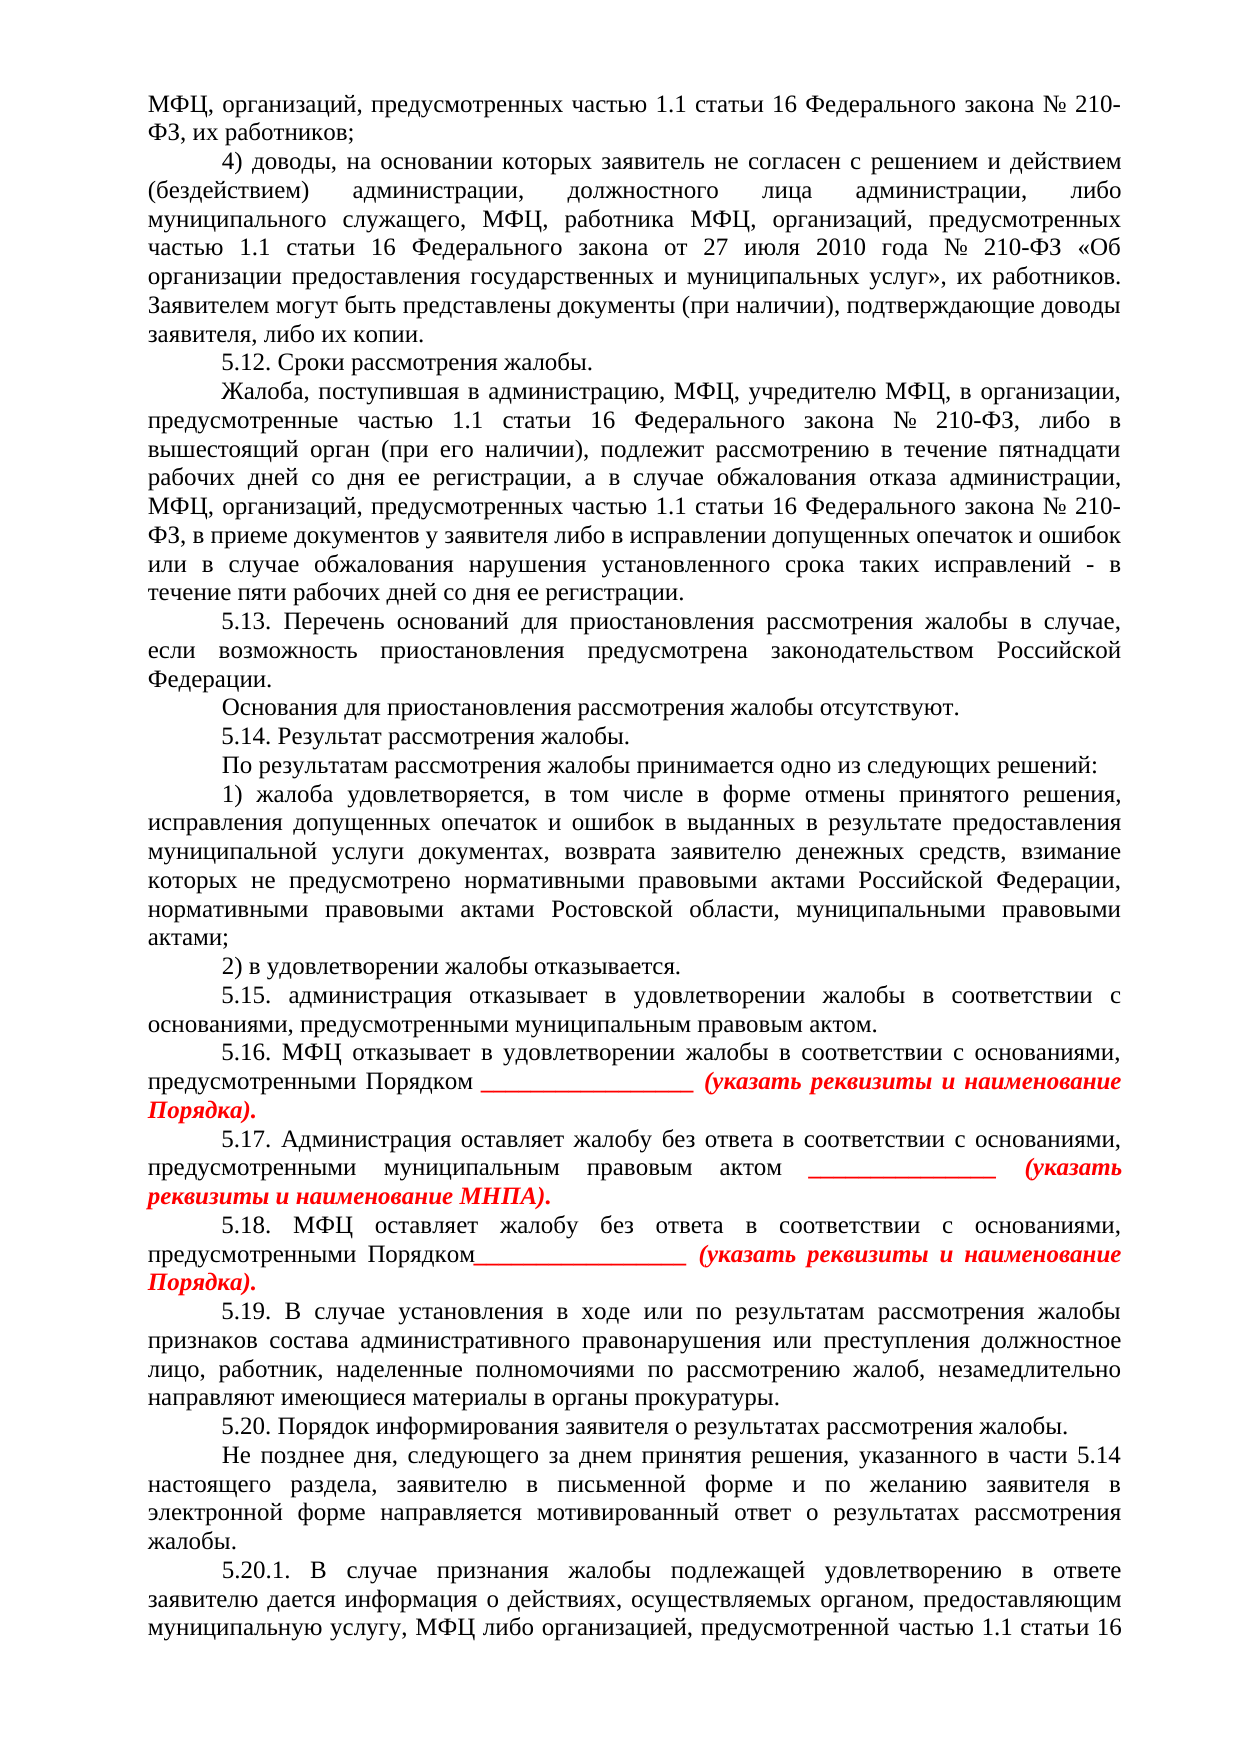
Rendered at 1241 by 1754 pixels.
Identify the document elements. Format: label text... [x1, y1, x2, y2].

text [148, 89, 1122, 146]
text 5.15. администрация отказывает в удовлетворении жалобы в соответствии с основаниями, предусмотренными муниципальным правовым актом. [148, 980, 1122, 1037]
text 5.16. МФЦ отказывает в удовлетворении жалобы в соответствии с основаниями, предусмотренными Порядком _________________ (указать реквизиты и наименование Порядка). [148, 1037, 1122, 1124]
text Основания для приостановления рассмотрения жалобы отсутствуют. [148, 692, 1122, 721]
text Жалоба, поступившая в администрацию, МФЦ, учредителю МФЦ, в организации, предусмотренные частью 1.1 статьи 16 Федерального закона № 210-ФЗ, либо в вышестоящий орган (при его наличии), подлежит рассмотрению в течение пятнадцати рабочих дней со дня ее регистрации, а в случае обжалования отказа администрации, МФЦ, организаций, предусмотренных частью 1.1 статьи 16 Федерального закона № 210-ФЗ, в приеме документов у заявителя либо в исправлении допущенных опечаток и ошибок или в случае обжалования нарушения установленного срока таких исправлений - в течение пяти рабочих дней со дня ее регистрации. [148, 376, 1122, 606]
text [148, 1555, 1122, 1641]
text 2) в удовлетворении жалобы отказывается. [148, 951, 1122, 980]
text 1) жалоба удовлетворяется, в том числе в форме отмены принятого решения, исправления допущенных опечаток и ошибок в выданных в результате предоставления муниципальной услуги документах, возврата заявителю денежных средств, взимание которых не предусмотрено нормативными правовыми актами Российской Федерации, нормативными правовыми актами Ростовской области, муниципальными правовыми актами; [148, 779, 1122, 951]
text Не позднее дня, следующего за днем принятия решения, указанного в части 5.14 настоящего раздела, заявителю в письменной форме и по желанию заявителя в электронной форме направляется мотивированный ответ о результатах рассмотрения жалобы. [148, 1440, 1122, 1555]
text 5.19. В случае установления в ходе или по результатам рассмотрения жалобы признаков состава административного правонарушения или преступления должностное лицо, работник, наделенные полномочиями по рассмотрению жалоб, незамедлительно направляют имеющиеся материалы в органы прокуратуры. [148, 1296, 1122, 1411]
text 5.18. МФЦ оставляет жалобу без ответа в соответствии с основаниями, предусмотренными Порядком_________________ (указать реквизиты и наименование Порядка). [148, 1210, 1122, 1296]
text 5.17. Администрация оставляет жалобу без ответа в соответствии с основаниями, предусмотренными муниципальным правовым актом _______________ (указать реквизиты и наименование МНПА). [148, 1124, 1122, 1210]
text 5.13. Перечень оснований для приостановления рассмотрения жалобы в случае, если возможность приостановления предусмотрена законодательством Российской Федерации. [148, 606, 1122, 692]
text По результатам рассмотрения жалобы принимается одно из следующих решений: [148, 750, 1122, 779]
text 5.20. Порядок информирования заявителя о результатах рассмотрения жалобы. [148, 1411, 1122, 1440]
text 5.14. Результат рассмотрения жалобы. [148, 721, 1122, 750]
text 5.12. Сроки рассмотрения жалобы. [148, 347, 1122, 376]
text 4) доводы, на основании которых заявитель не согласен с решением и действием (бездействием) администрации, должностного лица администрации, либо муниципального служащего, МФЦ, работника МФЦ, организаций, предусмотренных частью 1.1 статьи 16 Федерального закона от 27 июля 2010 года № 210-ФЗ «Об организации предоставления государственных и муниципальных услуг», их работников. Заявителем могут быть представлены документы (при наличии), подтверждающие доводы заявителя, либо их копии. [148, 146, 1122, 347]
